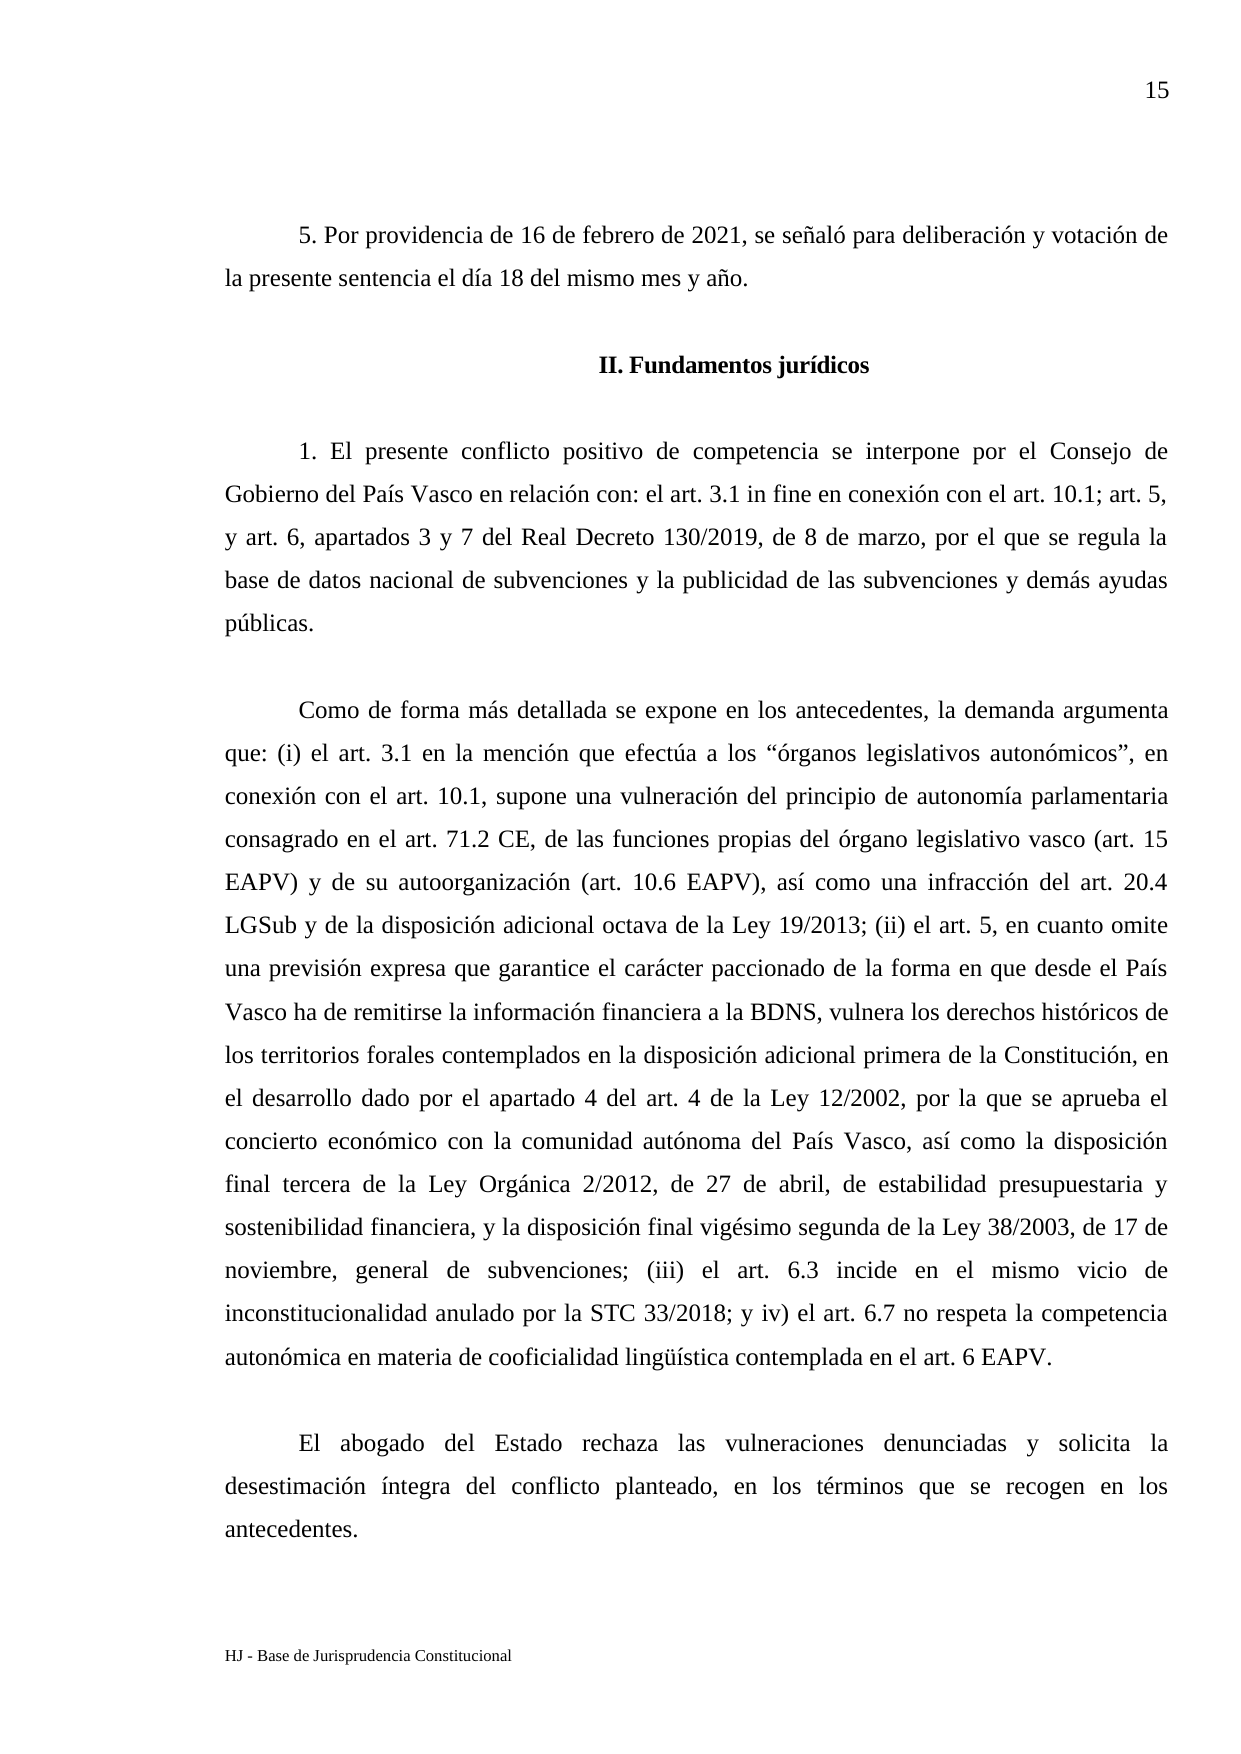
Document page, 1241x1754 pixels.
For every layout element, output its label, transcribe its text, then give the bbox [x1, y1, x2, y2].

subtitle II. Fundamentos jurídicos [224, 350, 1169, 378]
text Como de forma más detallada se expone en los antecedentes, la demanda argumenta que: (i) el art. 3.1 en la mención que efectúa a los “órganos legislativos autonómicos”, en conexión con el art. 10.1, supone una vulneración del principio de autonomía parlamentaria consagrado en el art. 71.2 CE, de las funciones propias del órgano legislativo vasco (art. 15 EAPV) y de su autoorganización (art. 10.6 EAPV), así como una infracción del art. 20.4 LGSub y de la disposición adicional octava de la Ley 19/2013; (ii) el art. 5, en cuanto omite una previsión expresa que garantice el carácter paccionado de la forma en que desde el País Vasco ha de remitirse la información financiera a la BDNS, vulnera los derechos históricos de los territorios forales contemplados en la disposición adicional primera de la Constitución, en el desarrollo dado por el apartado 4 del art. 4 de la Ley 12/2002, por la que se aprueba el concierto económico con la comunidad autónoma del País Vasco, así como la disposición final tercera de la Ley Orgánica 2/2012, de 27 de abril, de estabilidad presupuestaria y sostenibilidad financiera, y la disposición final vigésimo segunda de la Ley 38/2003, de 17 de noviembre, general de subvenciones; (iii) el art. 6.3 incide en el mismo vicio de inconstitucionalidad anulado por la STC 33/2018; y iv) el art. 6.7 no respeta la competencia autonómica en materia de cooficialidad lingüística contemplada en el art. 6 EAPV. [224, 695, 1169, 1370]
text 1. El presente conflicto positivo de competencia se interpone por el Consejo de Gobierno del País Vasco en relación con: el art. 3.1 in fine en conexión con el art. 10.1; art. 5, y art. 6, apartados 3 y 7 del Real Decreto 130/2019, de 8 de marzo, por el que se regula la base de datos nacional de subvenciones y la publicidad de las subvenciones y demás ayudas públicas. [224, 436, 1169, 637]
text El abogado del Estado rechaza las vulneraciones denunciadas y solicita la desestimación íntegra del conflicto planteado, en los términos que se recogen en los antecedentes. [224, 1428, 1169, 1543]
text 5. Por providencia de 16 de febrero de 2021, se señaló para deliberación y votación de la presente sentencia el día 18 del mismo mes y año. [224, 220, 1169, 292]
